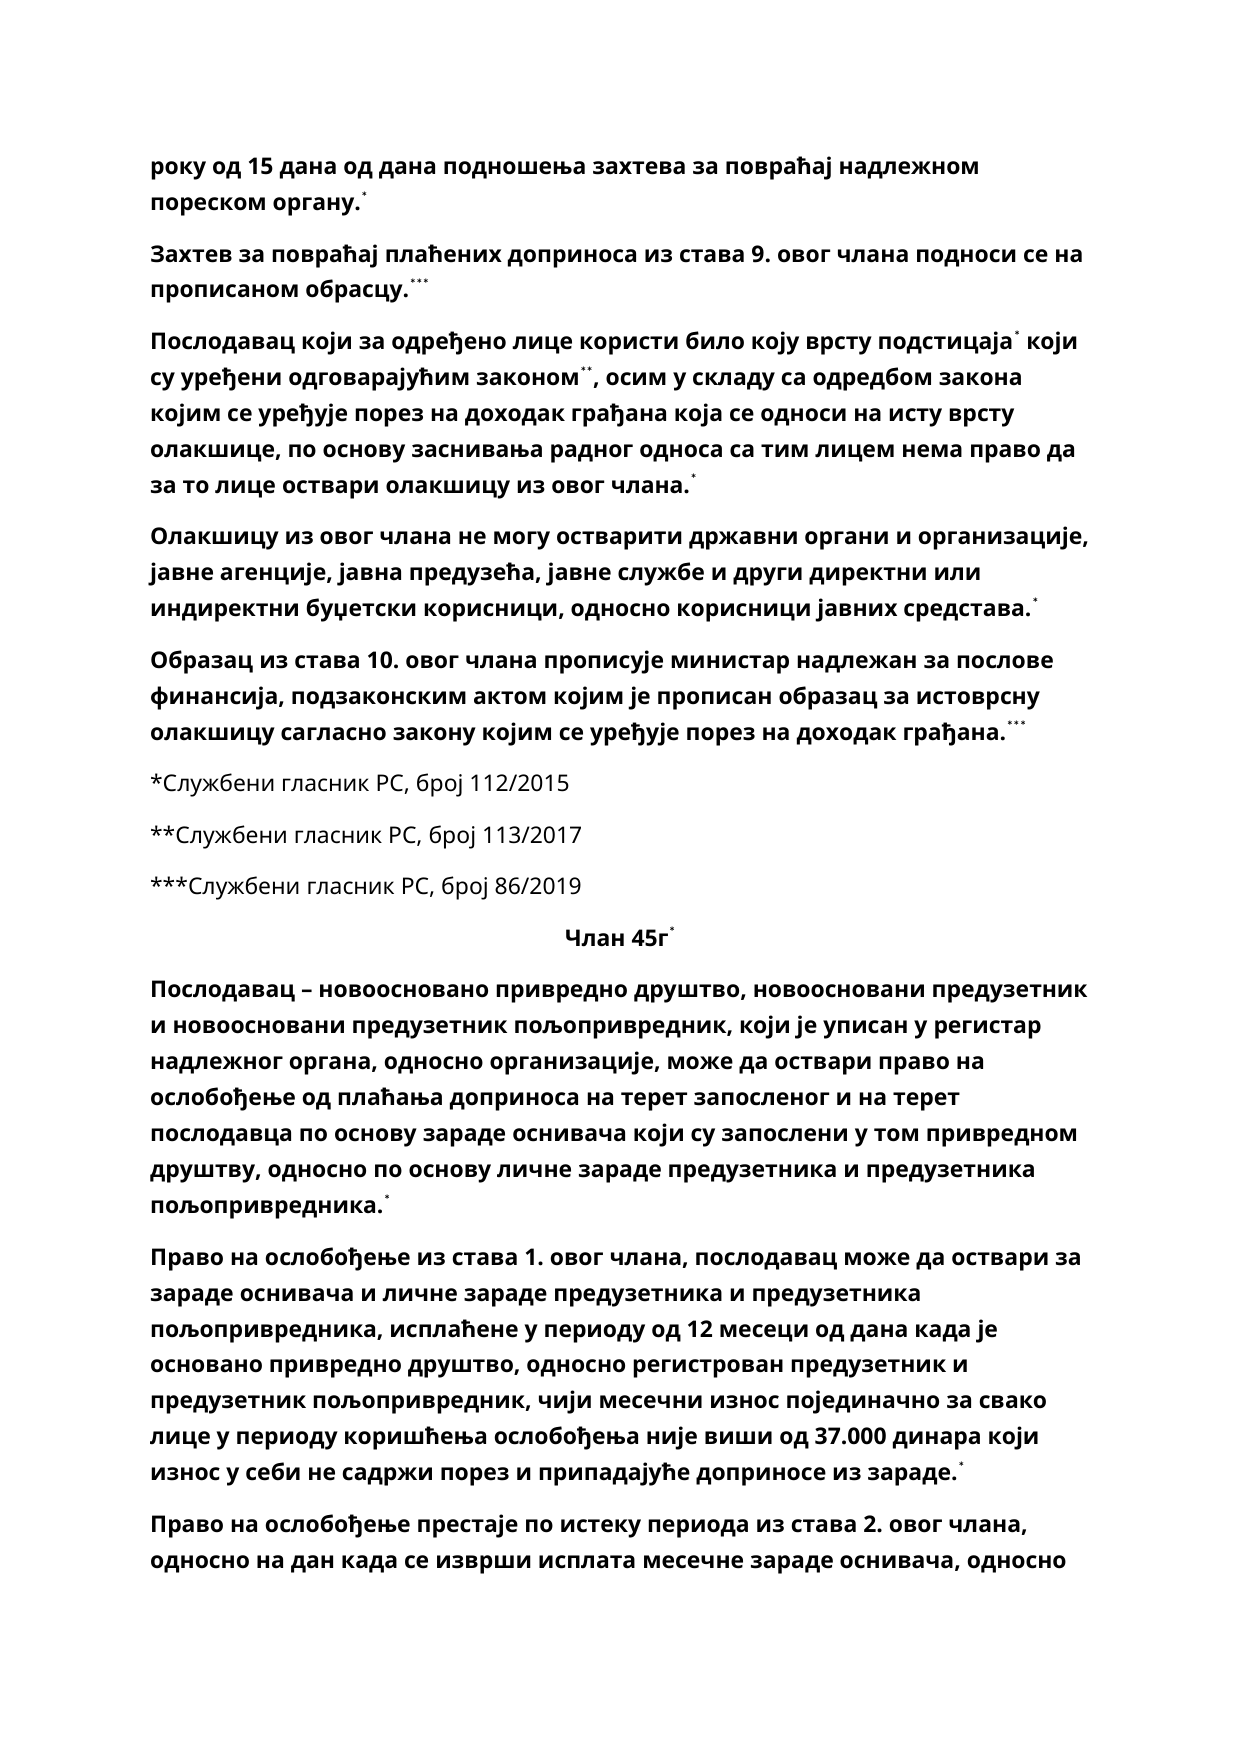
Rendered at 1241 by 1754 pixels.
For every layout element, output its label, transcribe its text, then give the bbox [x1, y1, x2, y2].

text Послодавац – новоосновано привредно друштво, новоосновани предузетник и новоосновани предузетник пољопривредник, који је уписан у регистар надлежног органа, односно организације, може да оствари право на ослобођење од плаћања доприноса на терет запосленог и на терет послодавца по основу зараде оснивача који су запослени у том привредном друштву, односно по основу личне зараде предузетника и предузетника пољопривредника.* [150, 973, 1090, 1220]
text **Службени гласник РС, број 113/2017 [150, 819, 1090, 850]
text Захтев за повраћај плаћених доприноса из става 9. овог члана подноси се на прописаном обрасцу.*** [150, 237, 1090, 305]
text *Службени гласник РС, број 112/2015 [150, 767, 1090, 798]
text Право на ослобођење из става 1. овог члана, послодавац може да оствари за зараде оснивача и личне зараде предузетника и предузетника пољопривредника, исплаћене у периоду од 12 месеци од дана када је основано привредно друштво, односно регистрован предузетник и предузетник пољопривредник, чији месечни износ појединачно за свако лице у периоду коришћења ослобођења није виши од 37.000 динара који износ у себи не садржи порез и припадајућe доприносе из зараде.* [150, 1241, 1090, 1487]
text Члан 45г* [150, 922, 1090, 953]
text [150, 1508, 1090, 1575]
text Олакшицу из овог члана не могу остварити државни органи и организације, јавне агенције, јавна предузећа, јавне службе и други директни или индиректни буџетски корисници, односно корисници јавних средстава.* [150, 520, 1090, 623]
text Образац из става 10. овог члана прописује министар надлежан за послове финансија, подзаконским актом којим је прописан образац за истоврсну олакшицу сагласно закону којим се уређује порез на доходак грађана.*** [150, 644, 1090, 747]
text ***Службени гласник РС, број 86/2019 [150, 870, 1090, 902]
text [150, 150, 1090, 217]
text Послодавац који за одређено лице користи било коју врсту подстицаја* који су уређени одговарајућим законом**, осим у складу са одредбом закона којим се уређује порез на доходак грађана која се односи на исту врсту олакшице, по основу заснивања радног односа са тим лицем нема право да за то лице оствари олакшицу из овог члана.* [150, 325, 1090, 500]
